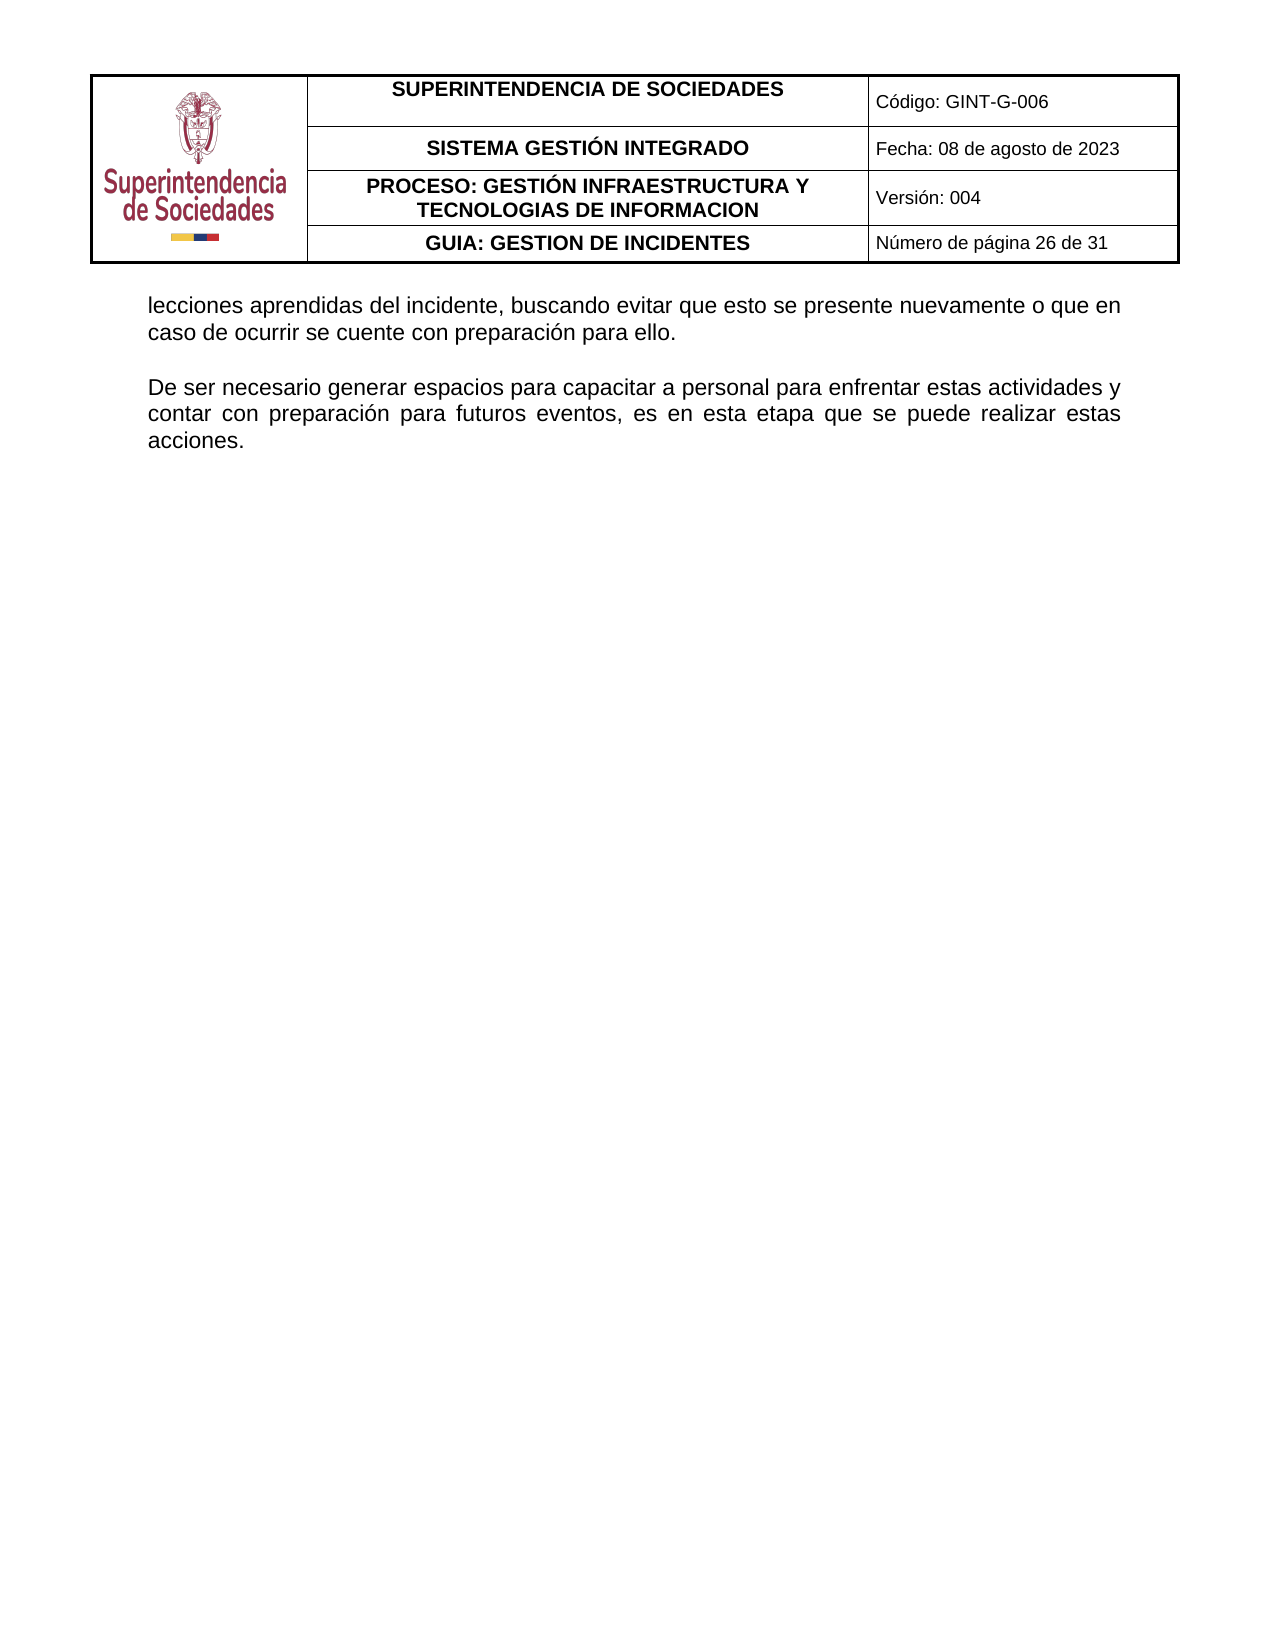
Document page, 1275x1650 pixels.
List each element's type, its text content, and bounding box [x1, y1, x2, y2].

text De ser necesario generar espacios para capacitar a personal para enfrentar estas actividades y contar con preparación para futuros eventos, es en esta etapa que se puede realizar estas acciones. [148, 374, 1122, 453]
picture [101, 82, 297, 247]
